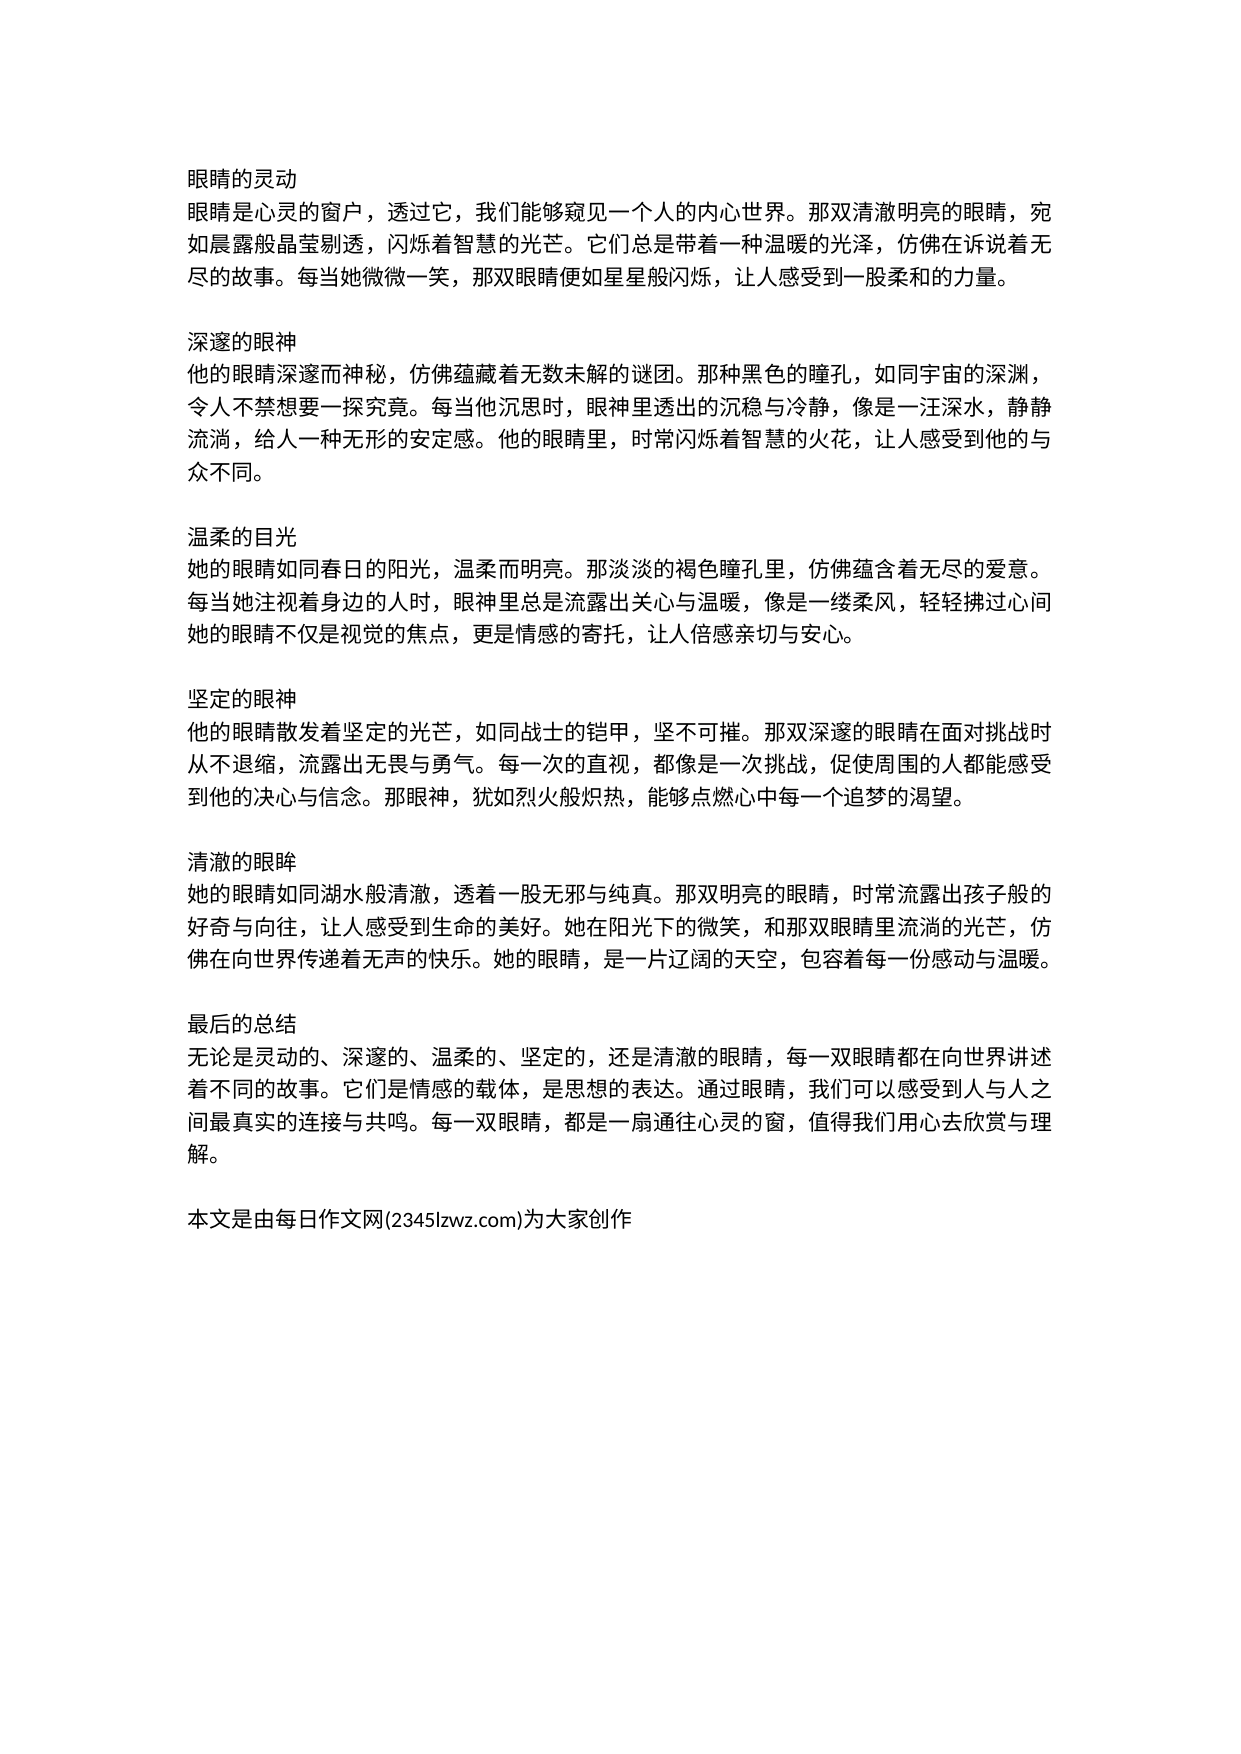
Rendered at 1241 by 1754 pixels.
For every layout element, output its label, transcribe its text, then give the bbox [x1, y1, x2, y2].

text 她的眼睛如同湖水般清澈，透着一股无邪与纯真。那双明亮的眼睛，时常流露出孩子般的好奇与向往，让人感受到生命的美好。她在阳光下的微笑，和那双眼睛里流淌的光芒，仿佛在向世界传递着无声的快乐。她的眼睛，是一片辽阔的天空，包容着每一份感动与温暖。 [187, 877, 1053, 974]
text 坚定的眼神 [187, 682, 1053, 714]
text 最后的总结 [187, 1007, 1053, 1039]
text 眼睛的灵动 [187, 162, 1053, 194]
text 眼睛是心灵的窗户，透过它，我们能够窥见一个人的内心世界。那双清澈明亮的眼睛，宛如晨露般晶莹剔透，闪烁着智慧的光芒。它们总是带着一种温暖的光泽，仿佛在诉说着无尽的故事。每当她微微一笑，那双眼睛便如星星般闪烁，让人感受到一股柔和的力量。 [187, 194, 1053, 292]
text 温柔的目光 [187, 519, 1053, 552]
text 无论是灵动的、深邃的、温柔的、坚定的，还是清澈的眼睛，每一双眼睛都在向世界讲述着不同的故事。它们是情感的载体，是思想的表达。通过眼睛，我们可以感受到人与人之间最真实的连接与共鸣。每一双眼睛，都是一扇通往心灵的窗，值得我们用心去欣赏与理解。 [187, 1039, 1053, 1169]
text 他的眼睛深邃而神秘，仿佛蕴藏着无数未解的谜团。那种黑色的瞳孔，如同宇宙的深渊，令人不禁想要一探究竟。每当他沉思时，眼神里透出的沉稳与冷静，像是一汪深水，静静流淌，给人一种无形的安定感。他的眼睛里，时常闪烁着智慧的火花，让人感受到他的与众不同。 [187, 357, 1053, 487]
text 他的眼睛散发着坚定的光芒，如同战士的铠甲，坚不可摧。那双深邃的眼睛在面对挑战时，从不退缩，流露出无畏与勇气。每一次的直视，都像是一次挑战，促使周围的人都能感受到他的决心与信念。那眼神，犹如烈火般炽热，能够点燃心中每一个追梦的渴望。 [187, 714, 1053, 812]
text 本文是由每日作文网(2345lzwz.com)为大家创作 [187, 1202, 1053, 1234]
text 深邃的眼神 [187, 324, 1053, 357]
text 她的眼睛如同春日的阳光，温柔而明亮。那淡淡的褐色瞳孔里，仿佛蕴含着无尽的爱意。每当她注视着身边的人时，眼神里总是流露出关心与温暖，像是一缕柔风，轻轻拂过心间。她的眼睛不仅是视觉的焦点，更是情感的寄托，让人倍感亲切与安心。 [187, 552, 1053, 649]
text 清澈的眼眸 [187, 844, 1053, 877]
